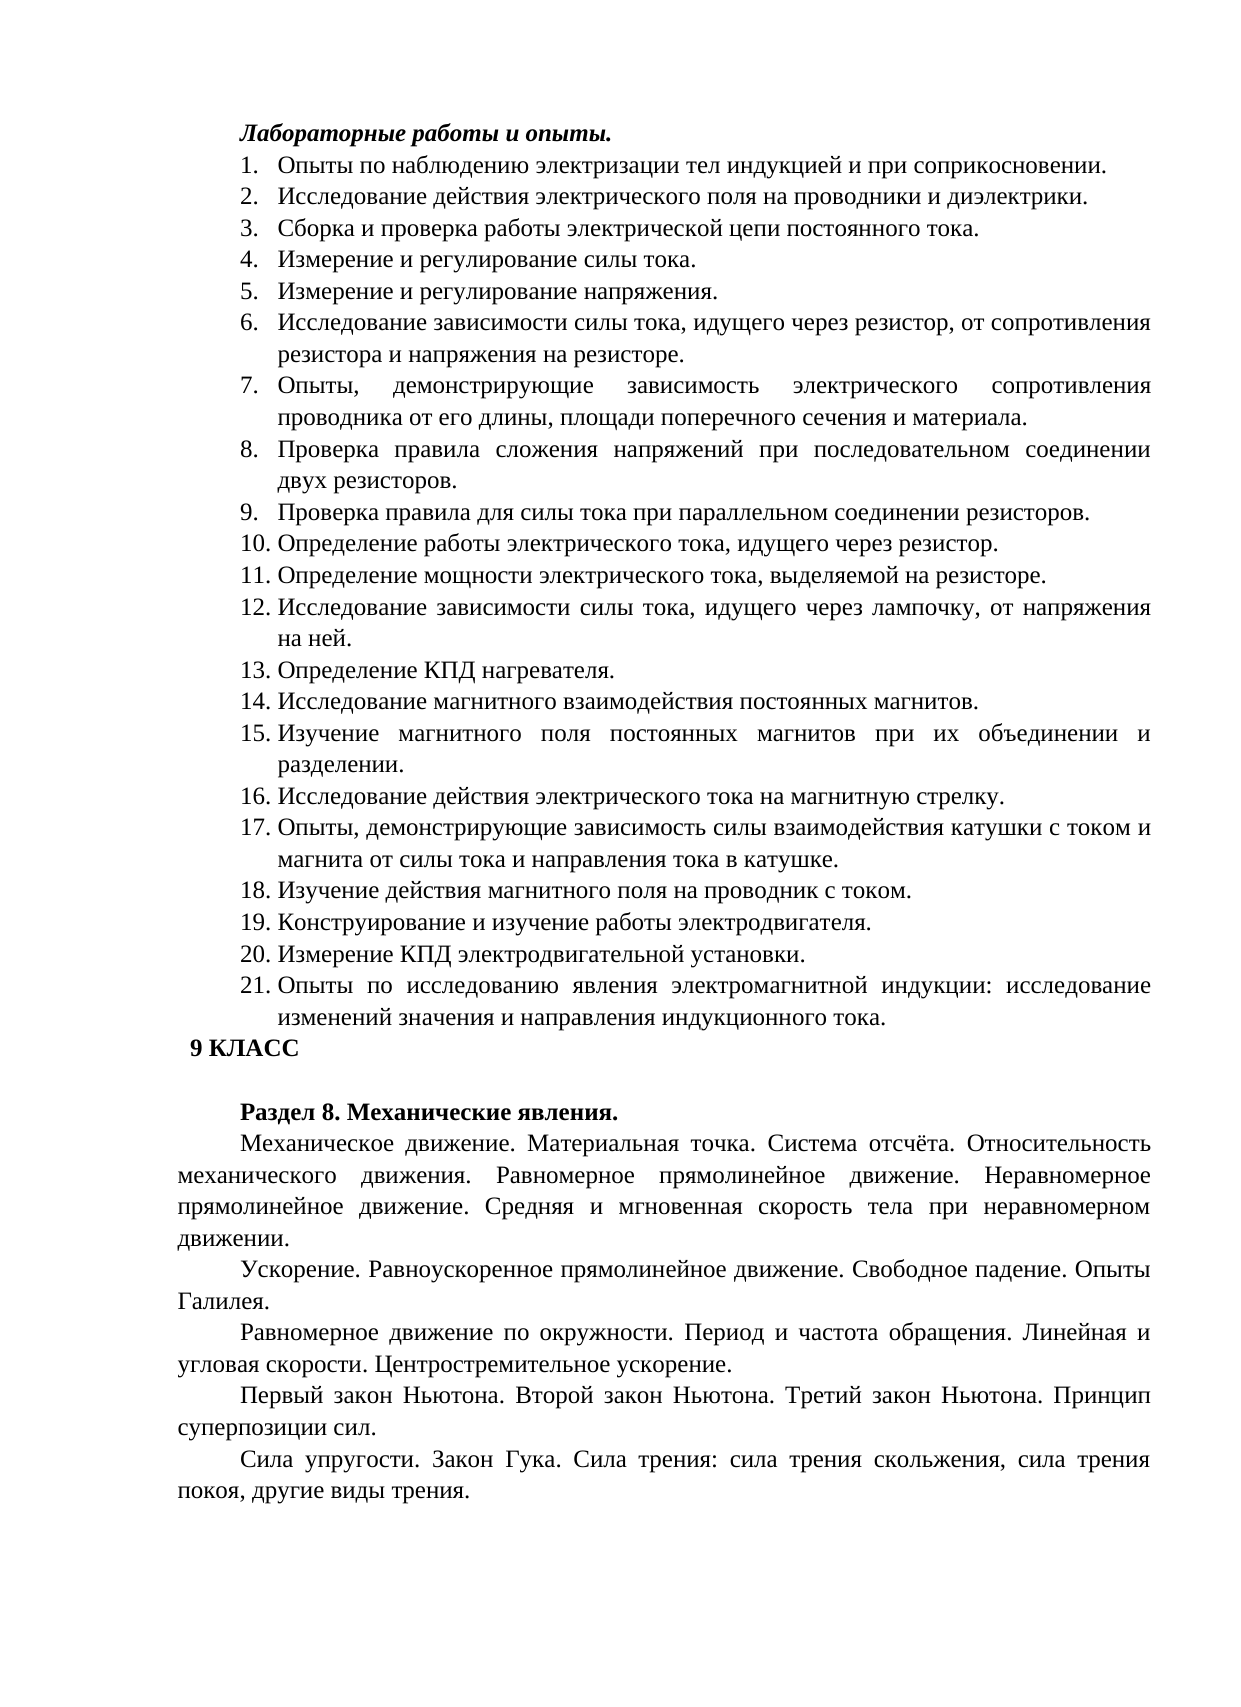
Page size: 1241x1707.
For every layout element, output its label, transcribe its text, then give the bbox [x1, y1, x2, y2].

text Первый закон Ньютона. Второй закон Ньютона. Третий закон Ньютона. Принцип суперпозиции сил. [177, 1381, 1152, 1441]
text Ускорение. Равноускоренное прямолинейное движение. Свободное падение. Опыты Галилея. [177, 1254, 1152, 1315]
list Конструирование и изучение работы электродвигателя. [240, 907, 1152, 936]
list Проверка правила сложения напряжений при последовательном соединении двух резисторов. [240, 434, 1152, 494]
text Равномерное движение по окружности. Период и частота обращения. Линейная и угловая скорости. Центростремительное ускорение. [177, 1317, 1152, 1378]
list Опыты, демонстрирующие зависимость силы взаимодействия катушки с током и магнита от силы тока и направления тока в катушке. [240, 812, 1152, 873]
list Измерение и регулирование напряжения. [240, 276, 1152, 305]
list Определение мощности электрического тока, выделяемой на резисторе. [240, 560, 1152, 589]
list Определение КПД нагревателя. [240, 655, 1152, 683]
list Опыты, демонстрирующие зависимость электрического сопротивления проводника от его длины, площади поперечного сечения и материала. [240, 371, 1152, 431]
list Исследование зависимости силы тока, идущего через лампочку, от напряжения на ней. [240, 592, 1152, 652]
list Исследование действия электрического поля на проводники и диэлектрики. [240, 181, 1152, 210]
list Изучение магнитного поля постоянных магнитов при их объединении и разделении. [240, 718, 1152, 778]
text Лабораторные работы и опыты. [177, 118, 1152, 147]
list Сборка и проверка работы электрической цепи постоянного тока. [240, 213, 1152, 242]
list Исследование магнитного взаимодействия постоянных магнитов. [240, 686, 1152, 715]
list Измерение и регулирование силы тока. [240, 244, 1152, 273]
list Проверка правила для силы тока при параллельном соединении резисторов. [240, 497, 1152, 526]
list Изучение действия магнитного поля на проводник с током. [240, 876, 1152, 904]
list Опыты по наблюдению электризации тел индукцией и при соприкосновении. [240, 150, 1152, 178]
list Определение работы электрического тока, идущего через резистор. [240, 528, 1152, 557]
list Исследование действия электрического тока на магнитную стрелку. [240, 781, 1152, 810]
text Раздел 8. Механические явления. [177, 1097, 1152, 1125]
text 9 КЛАСС [190, 1033, 1152, 1062]
list Опыты по исследованию явления электромагнитной индукции: исследование изменений значения и направления индукционного тока. [240, 970, 1152, 1031]
list Измерение КПД электродвигательной установки. [240, 939, 1152, 967]
text Сила упругости. Закон Гука. Сила трения: сила трения скольжения, сила трения покоя, другие виды трения. [177, 1444, 1152, 1504]
list Исследование зависимости силы тока, идущего через резистор, от сопротивления резистора и напряжения на резисторе. [240, 307, 1152, 368]
text Механическое движение. Материальная точка. Система отсчёта. Относительность механического движения. Равномерное прямолинейное движение. Неравномерное прямолинейное движение. Средняя и мгновенная скорость тела при неравномерном движении. [177, 1128, 1152, 1252]
